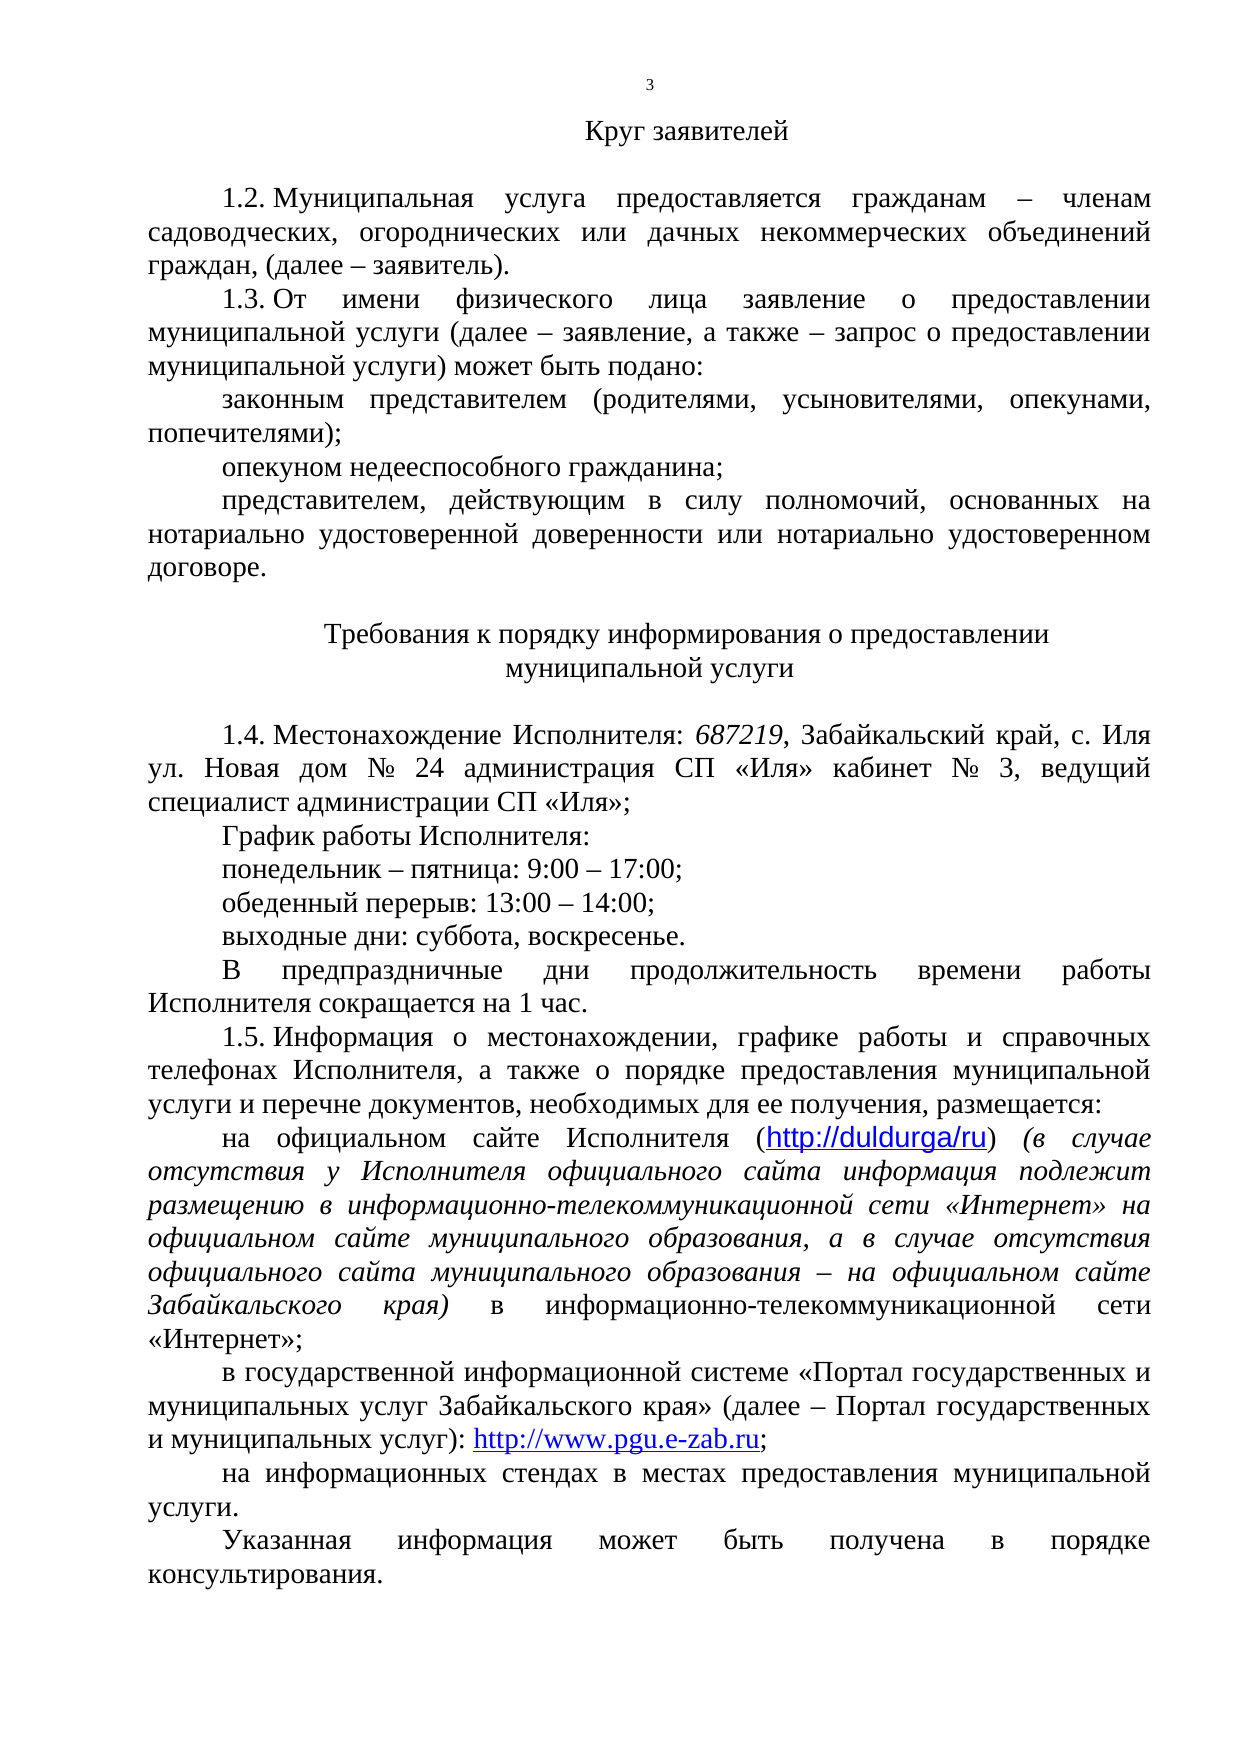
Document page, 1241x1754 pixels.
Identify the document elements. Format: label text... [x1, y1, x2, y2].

text 1.4. Местонахождение Исполнителя: 687219, Забайкальский край, с. Иля ул. Новая дом № 24 администрация СП «Иля» кабинет № 3, ведущий специалист администрации СП «Иля»; [148, 717, 1152, 818]
text Круг заявителей [148, 113, 1152, 147]
text законным представителем (родителями, усыновителями, опекунами, попечителями); [148, 382, 1152, 449]
text Указанная информация может быть получена в порядке консультирования. [148, 1522, 1152, 1589]
text на информационных стендах в местах предоставления муниципальной услуги. [148, 1455, 1152, 1522]
text на официальном сайте Исполнителя (http://duldurga/ru) (в случае отсутствия у Исполнителя официального сайта информация подлежит размещению в информационно-телекоммуникационной сети «Интернет» на официальном сайте муниципального образования, а в случае отсутствия официального сайта муниципального образования – на официальном сайте Забайкальского края) в информационно-телекоммуникационной сети «Интернет»; [148, 1119, 1152, 1354]
text График работы Исполнителя: [148, 818, 1152, 851]
text в государственной информационной системе «Портал государственных и муниципальных услуг Забайкальского края» (далее – Портал государственных и муниципальных услуг): http://www.pgu.e-zab.ru; [148, 1354, 1152, 1455]
text В предпраздничные дни продолжительность времени работы Исполнителя сокращается на 1 час. [148, 952, 1152, 1019]
text 1.2. Муниципальная услуга предоставляется гражданам – членам садоводческих, огороднических или дачных некоммерческих объединений граждан, (далее – заявитель). [148, 180, 1152, 281]
text Требования к порядку информирования о предоставлении муниципальной услуги [148, 616, 1152, 683]
text понедельник – пятница: 9:00 – 17:00; [148, 851, 1152, 885]
text выходные дни: суббота, воскресенье. [148, 918, 1152, 952]
text опекуном недееспособного гражданина; [148, 449, 1152, 482]
text 1.3. От имени физического лица заявление о предоставлении муниципальной услуги (далее – заявление, а также – запрос о предоставлении муниципальной услуги) может быть подано: [148, 281, 1152, 382]
text обеденный перерыв: 13:00 – 14:00; [148, 885, 1152, 918]
text 1.5. Информация о местонахождении, графике работы и справочных телефонах Исполнителя, а также о порядке предоставления муниципальной услуги и перечне документов, необходимых для ее получения, размещается: [148, 1019, 1152, 1119]
text представителем, действующим в силу полномочий, основанных на нотариально удостоверенной доверенности или нотариально удостоверенном договоре. [148, 482, 1152, 583]
